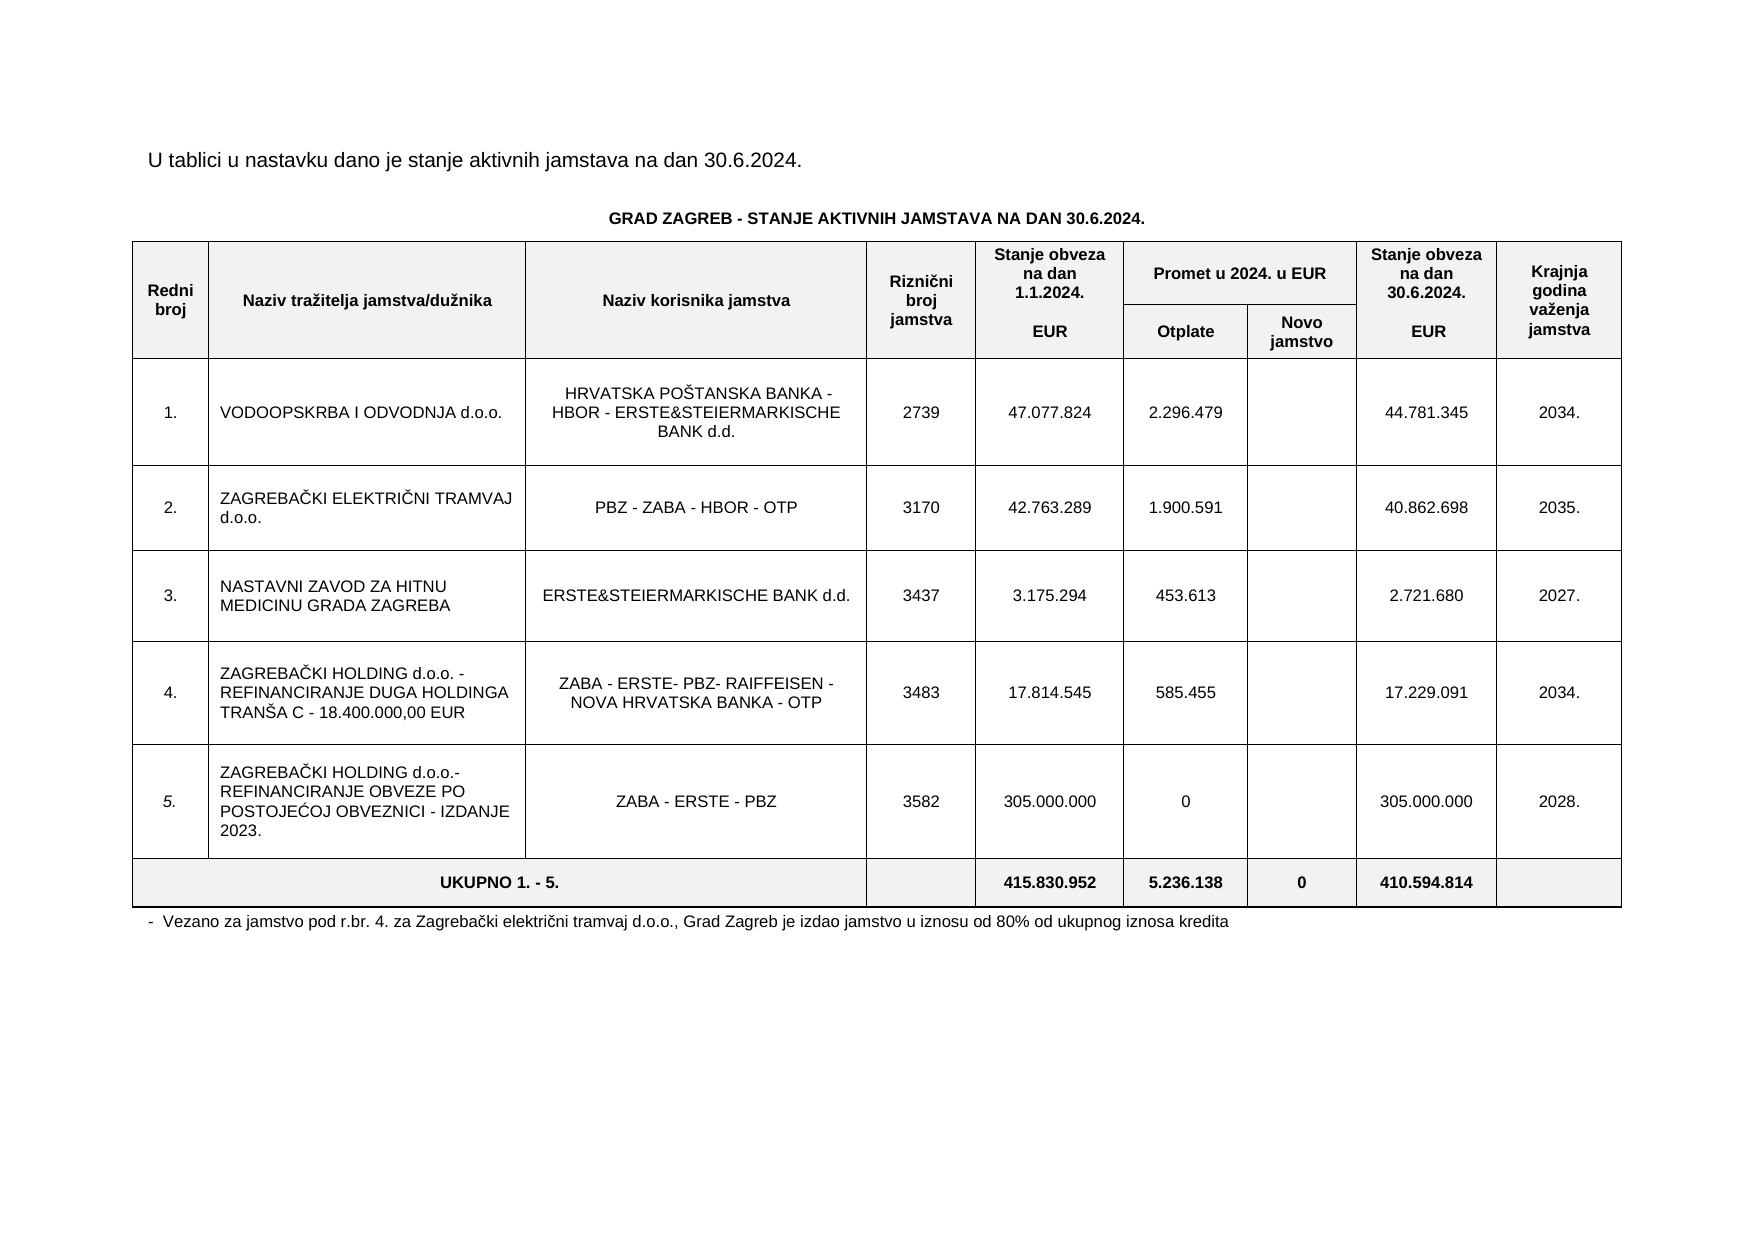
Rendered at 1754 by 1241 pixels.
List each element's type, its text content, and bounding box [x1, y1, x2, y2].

table_cell 585.455 [1124, 642, 1247, 744]
table_cell 3170 [867, 466, 975, 549]
table_cell Naziv korisnika jamstva [526, 242, 866, 358]
table_cell Stanje obveza na dan 30.6.2024. [1357, 242, 1496, 304]
table_cell ZAGREBAČKI HOLDING d.o.o. - REFINANCIRANJE DUGA HOLDINGA TRANŠA C - 18.400.000,00 EUR [209, 642, 525, 744]
table_cell [1497, 859, 1621, 906]
table_cell 17.229.091 [1357, 642, 1496, 744]
table_cell 410.594.814 [1357, 859, 1496, 906]
table_cell Otplate [1124, 305, 1247, 358]
table_cell PBZ - ZABA - HBOR - OTP [526, 466, 866, 549]
table_cell Redni broj [133, 242, 208, 358]
table_cell ZABA - ERSTE - PBZ [526, 745, 866, 858]
table_cell EUR [976, 304, 1123, 358]
table_cell 2028. [1497, 745, 1621, 858]
table_cell 2739 [867, 359, 975, 465]
table_cell 47.077.824 [976, 359, 1123, 465]
table_cell [1248, 642, 1356, 744]
table_cell Krajnja godina važenja jamstva [1497, 242, 1621, 358]
table_cell 453.613 [1124, 551, 1247, 641]
table_cell [1248, 466, 1356, 549]
table_cell [1248, 745, 1356, 858]
table_cell 44.781.345 [1357, 359, 1496, 465]
table_cell 0 [1124, 745, 1247, 858]
text U tablici u nastavku dano je stanje aktivnih jamstava na dan 30.6.2024. [148, 148, 1606, 172]
table_cell 2. [133, 466, 208, 549]
table_cell [867, 859, 975, 906]
table_cell Naziv tražitelja jamstva/dužnika [209, 242, 525, 358]
table_cell 40.862.698 [1357, 466, 1496, 549]
table_cell 2.296.479 [1124, 359, 1247, 465]
table_cell 3. [133, 551, 208, 641]
table_cell - Vezano za jamstvo pod r.br. 4. za Zagrebački električni tramvaj d.o.o., Grad Zagreb je izdao jamstvo u iznosu od 80% od ukupnog iznosa kredita [132, 908, 1622, 936]
table_cell UKUPNO 1. - 5. [133, 859, 866, 906]
table_cell Promet u 2024. u EUR [1124, 242, 1356, 304]
table_cell 1. [133, 359, 208, 465]
table_cell Riznični broj jamstva [867, 242, 975, 358]
table_cell ERSTE&STEIERMARKISCHE BANK d.d. [526, 551, 866, 641]
table_cell 3582 [867, 745, 975, 858]
table_cell 2035. [1497, 466, 1621, 549]
table_cell 3437 [867, 551, 975, 641]
table_cell ZABA - ERSTE- PBZ- RAIFFEISEN - NOVA HRVATSKA BANKA - OTP [526, 642, 866, 744]
table_cell 42.763.289 [976, 466, 1123, 549]
table_cell [1248, 359, 1356, 465]
table_cell 17.814.545 [976, 642, 1123, 744]
table_cell 3483 [867, 642, 975, 744]
table_cell Stanje obveza na dan 1.1.2024. [976, 242, 1123, 304]
table_cell 2027. [1497, 551, 1621, 641]
table_cell [1248, 551, 1356, 641]
table_cell 305.000.000 [1357, 745, 1496, 858]
table_cell 2034. [1497, 642, 1621, 744]
table_cell 5. [133, 745, 208, 858]
table_cell 415.830.952 [976, 859, 1123, 906]
table_cell EUR [1357, 304, 1496, 358]
table_cell 3.175.294 [976, 551, 1123, 641]
table_cell 1.900.591 [1124, 466, 1247, 549]
table_cell 5.236.138 [1124, 859, 1247, 906]
table_cell NASTAVNI ZAVOD ZA HITNU MEDICINU GRADA ZAGREBA [209, 551, 525, 641]
table_cell ZAGREBAČKI ELEKTRIČNI TRAMVAJ d.o.o. [209, 466, 525, 549]
table_cell Novo jamstvo [1248, 305, 1356, 358]
table_cell 305.000.000 [976, 745, 1123, 858]
table_cell 2.721.680 [1357, 551, 1496, 641]
table_cell HRVATSKA POŠTANSKA BANKA - HBOR - ERSTE&STEIERMARKISCHE BANK d.d. [526, 359, 866, 465]
table_cell 4. [133, 642, 208, 744]
table_cell VODOOPSKRBA I ODVODNJA d.o.o. [209, 359, 525, 465]
table_cell 2034. [1497, 359, 1621, 465]
table_cell 0 [1248, 859, 1356, 906]
table_cell ZAGREBAČKI HOLDING d.o.o.- REFINANCIRANJE OBVEZE PO POSTOJEĆOJ OBVEZNICI - IZDANJE 2023. [209, 745, 525, 858]
table_header GRAD ZAGREB - STANJE AKTIVNIH JAMSTAVA NA DAN 30.6.2024. [132, 196, 1622, 241]
